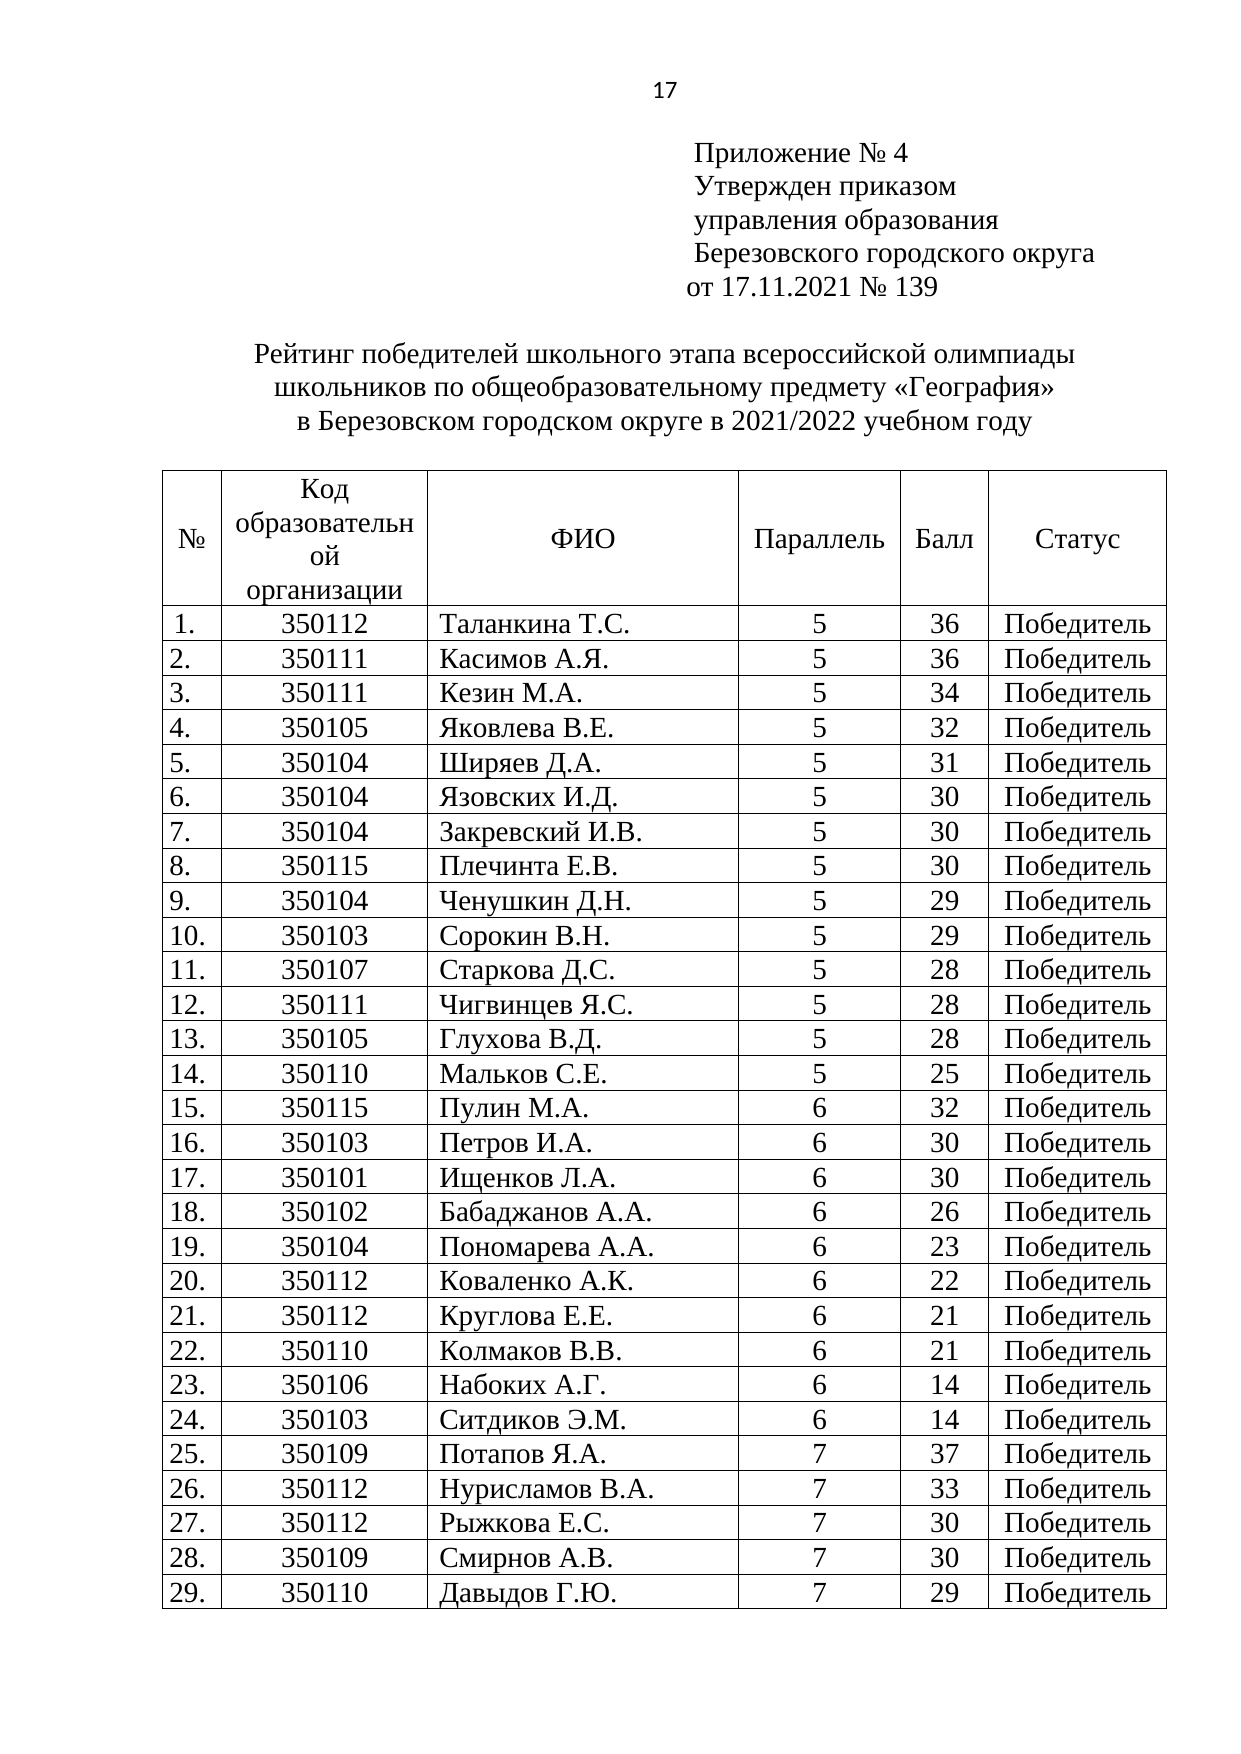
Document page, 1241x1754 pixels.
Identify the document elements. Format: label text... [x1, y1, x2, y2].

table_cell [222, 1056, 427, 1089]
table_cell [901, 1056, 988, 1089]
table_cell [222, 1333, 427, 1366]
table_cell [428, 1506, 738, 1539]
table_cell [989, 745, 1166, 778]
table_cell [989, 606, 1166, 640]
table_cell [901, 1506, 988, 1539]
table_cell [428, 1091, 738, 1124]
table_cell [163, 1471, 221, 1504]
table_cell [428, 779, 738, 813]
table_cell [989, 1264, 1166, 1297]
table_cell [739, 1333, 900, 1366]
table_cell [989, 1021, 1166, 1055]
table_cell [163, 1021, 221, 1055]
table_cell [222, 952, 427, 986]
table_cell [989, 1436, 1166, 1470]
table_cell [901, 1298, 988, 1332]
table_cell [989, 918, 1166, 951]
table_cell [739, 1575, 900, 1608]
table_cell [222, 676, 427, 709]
text от 17.11.2021 № 139 [472, 269, 1152, 302]
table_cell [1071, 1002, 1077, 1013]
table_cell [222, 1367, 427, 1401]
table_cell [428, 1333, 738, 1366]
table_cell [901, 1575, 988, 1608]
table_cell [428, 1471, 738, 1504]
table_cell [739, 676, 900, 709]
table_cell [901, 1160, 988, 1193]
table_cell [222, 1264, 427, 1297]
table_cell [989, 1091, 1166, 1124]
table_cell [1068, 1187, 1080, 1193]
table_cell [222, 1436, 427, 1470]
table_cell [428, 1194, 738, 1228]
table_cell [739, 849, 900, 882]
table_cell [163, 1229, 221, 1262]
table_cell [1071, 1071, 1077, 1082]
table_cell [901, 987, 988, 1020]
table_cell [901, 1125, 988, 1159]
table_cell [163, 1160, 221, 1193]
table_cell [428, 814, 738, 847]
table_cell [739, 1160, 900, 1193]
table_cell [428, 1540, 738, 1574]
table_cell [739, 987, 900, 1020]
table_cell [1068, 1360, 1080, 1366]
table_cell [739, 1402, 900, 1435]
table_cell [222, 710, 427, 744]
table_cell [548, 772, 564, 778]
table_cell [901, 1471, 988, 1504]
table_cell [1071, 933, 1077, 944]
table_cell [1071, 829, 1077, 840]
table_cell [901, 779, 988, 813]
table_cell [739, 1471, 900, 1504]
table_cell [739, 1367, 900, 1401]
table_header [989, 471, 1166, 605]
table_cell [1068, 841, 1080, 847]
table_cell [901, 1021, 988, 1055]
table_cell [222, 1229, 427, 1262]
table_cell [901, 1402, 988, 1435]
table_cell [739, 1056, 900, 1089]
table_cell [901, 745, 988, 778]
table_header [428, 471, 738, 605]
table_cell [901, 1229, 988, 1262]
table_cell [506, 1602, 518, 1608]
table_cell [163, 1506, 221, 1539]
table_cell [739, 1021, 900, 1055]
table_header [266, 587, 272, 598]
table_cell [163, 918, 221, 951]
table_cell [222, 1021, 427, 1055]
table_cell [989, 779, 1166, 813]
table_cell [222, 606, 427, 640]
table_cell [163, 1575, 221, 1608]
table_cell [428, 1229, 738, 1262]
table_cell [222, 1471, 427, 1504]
text Рейтинг победителей школьного этапа всероссийской олимпиады школьников по общеобразовательному предмету «География» [177, 336, 1152, 403]
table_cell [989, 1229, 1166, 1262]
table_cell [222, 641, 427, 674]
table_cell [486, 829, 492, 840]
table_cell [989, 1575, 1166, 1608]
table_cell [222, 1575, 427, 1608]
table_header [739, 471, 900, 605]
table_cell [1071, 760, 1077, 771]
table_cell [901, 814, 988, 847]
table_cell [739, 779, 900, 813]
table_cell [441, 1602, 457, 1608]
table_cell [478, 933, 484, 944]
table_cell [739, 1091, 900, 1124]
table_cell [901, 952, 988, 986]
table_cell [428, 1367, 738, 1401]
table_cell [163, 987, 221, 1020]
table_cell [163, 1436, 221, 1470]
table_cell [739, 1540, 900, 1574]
text Березовского городского округа [693, 235, 1152, 269]
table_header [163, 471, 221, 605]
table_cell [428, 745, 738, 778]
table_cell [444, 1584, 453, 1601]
text Приложение № 4 [693, 135, 1152, 168]
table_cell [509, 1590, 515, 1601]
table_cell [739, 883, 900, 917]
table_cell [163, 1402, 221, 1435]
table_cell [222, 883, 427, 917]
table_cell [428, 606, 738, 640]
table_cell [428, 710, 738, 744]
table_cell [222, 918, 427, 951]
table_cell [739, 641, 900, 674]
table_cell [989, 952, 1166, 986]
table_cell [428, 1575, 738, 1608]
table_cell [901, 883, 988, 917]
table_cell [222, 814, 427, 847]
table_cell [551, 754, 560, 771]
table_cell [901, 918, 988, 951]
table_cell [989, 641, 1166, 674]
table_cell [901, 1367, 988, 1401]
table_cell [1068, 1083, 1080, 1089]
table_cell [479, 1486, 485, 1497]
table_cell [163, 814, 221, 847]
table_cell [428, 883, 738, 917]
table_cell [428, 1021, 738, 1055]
text в Березовском городском округе в 2021/2022 учебном году [177, 403, 1152, 437]
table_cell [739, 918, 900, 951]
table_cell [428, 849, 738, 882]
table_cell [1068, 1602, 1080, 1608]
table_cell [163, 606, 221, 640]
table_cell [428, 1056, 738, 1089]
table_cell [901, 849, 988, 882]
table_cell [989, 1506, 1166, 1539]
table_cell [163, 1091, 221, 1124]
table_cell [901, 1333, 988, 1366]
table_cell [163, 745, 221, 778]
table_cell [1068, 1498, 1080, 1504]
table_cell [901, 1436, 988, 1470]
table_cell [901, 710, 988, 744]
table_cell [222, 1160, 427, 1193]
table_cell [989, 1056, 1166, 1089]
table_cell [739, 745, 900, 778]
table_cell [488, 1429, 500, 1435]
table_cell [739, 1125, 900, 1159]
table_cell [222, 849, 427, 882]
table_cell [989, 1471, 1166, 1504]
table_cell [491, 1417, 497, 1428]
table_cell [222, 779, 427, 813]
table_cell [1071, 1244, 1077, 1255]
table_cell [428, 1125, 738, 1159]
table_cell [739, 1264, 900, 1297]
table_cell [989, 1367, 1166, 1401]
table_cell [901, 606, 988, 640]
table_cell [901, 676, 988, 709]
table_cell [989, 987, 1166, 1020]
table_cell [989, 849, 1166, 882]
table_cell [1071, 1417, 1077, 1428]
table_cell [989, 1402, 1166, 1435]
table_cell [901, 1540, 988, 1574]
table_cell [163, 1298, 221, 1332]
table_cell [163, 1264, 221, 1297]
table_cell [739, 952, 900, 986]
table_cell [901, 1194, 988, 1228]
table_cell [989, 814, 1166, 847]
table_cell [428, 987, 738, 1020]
text Утвержден приказом [693, 168, 1152, 202]
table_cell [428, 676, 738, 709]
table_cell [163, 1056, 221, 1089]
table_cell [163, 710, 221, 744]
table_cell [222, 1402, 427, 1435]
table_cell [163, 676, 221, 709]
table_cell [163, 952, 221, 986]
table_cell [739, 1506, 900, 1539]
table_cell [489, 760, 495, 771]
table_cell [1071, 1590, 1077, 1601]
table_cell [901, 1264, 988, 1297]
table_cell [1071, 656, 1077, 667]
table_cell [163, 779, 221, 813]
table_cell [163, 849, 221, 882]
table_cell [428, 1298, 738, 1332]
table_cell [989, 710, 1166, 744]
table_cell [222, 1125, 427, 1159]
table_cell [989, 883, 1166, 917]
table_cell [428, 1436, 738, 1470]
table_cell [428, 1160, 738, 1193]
text управления образования [693, 202, 1152, 235]
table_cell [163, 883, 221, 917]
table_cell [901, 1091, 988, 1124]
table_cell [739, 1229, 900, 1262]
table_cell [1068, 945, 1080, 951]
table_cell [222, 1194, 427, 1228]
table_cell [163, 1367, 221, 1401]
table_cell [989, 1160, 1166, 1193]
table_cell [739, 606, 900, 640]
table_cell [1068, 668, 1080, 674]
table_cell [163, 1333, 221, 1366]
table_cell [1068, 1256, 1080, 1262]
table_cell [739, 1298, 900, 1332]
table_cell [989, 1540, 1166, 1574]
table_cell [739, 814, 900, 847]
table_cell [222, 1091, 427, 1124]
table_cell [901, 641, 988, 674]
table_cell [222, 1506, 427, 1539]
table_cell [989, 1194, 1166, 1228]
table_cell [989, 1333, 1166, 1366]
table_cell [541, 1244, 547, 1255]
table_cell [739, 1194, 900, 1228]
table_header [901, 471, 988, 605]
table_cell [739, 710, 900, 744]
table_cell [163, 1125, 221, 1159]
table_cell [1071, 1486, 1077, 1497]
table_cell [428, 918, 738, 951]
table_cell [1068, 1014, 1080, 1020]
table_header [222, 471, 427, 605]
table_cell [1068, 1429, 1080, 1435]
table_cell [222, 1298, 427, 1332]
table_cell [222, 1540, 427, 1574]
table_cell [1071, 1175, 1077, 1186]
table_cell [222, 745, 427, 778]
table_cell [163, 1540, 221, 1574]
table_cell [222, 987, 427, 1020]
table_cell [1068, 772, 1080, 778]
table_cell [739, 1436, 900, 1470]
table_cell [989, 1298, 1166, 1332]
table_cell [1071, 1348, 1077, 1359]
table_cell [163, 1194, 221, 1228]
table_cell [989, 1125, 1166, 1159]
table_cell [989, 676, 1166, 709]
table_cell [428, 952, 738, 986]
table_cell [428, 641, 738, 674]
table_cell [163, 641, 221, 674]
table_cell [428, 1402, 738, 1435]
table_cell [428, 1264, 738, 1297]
